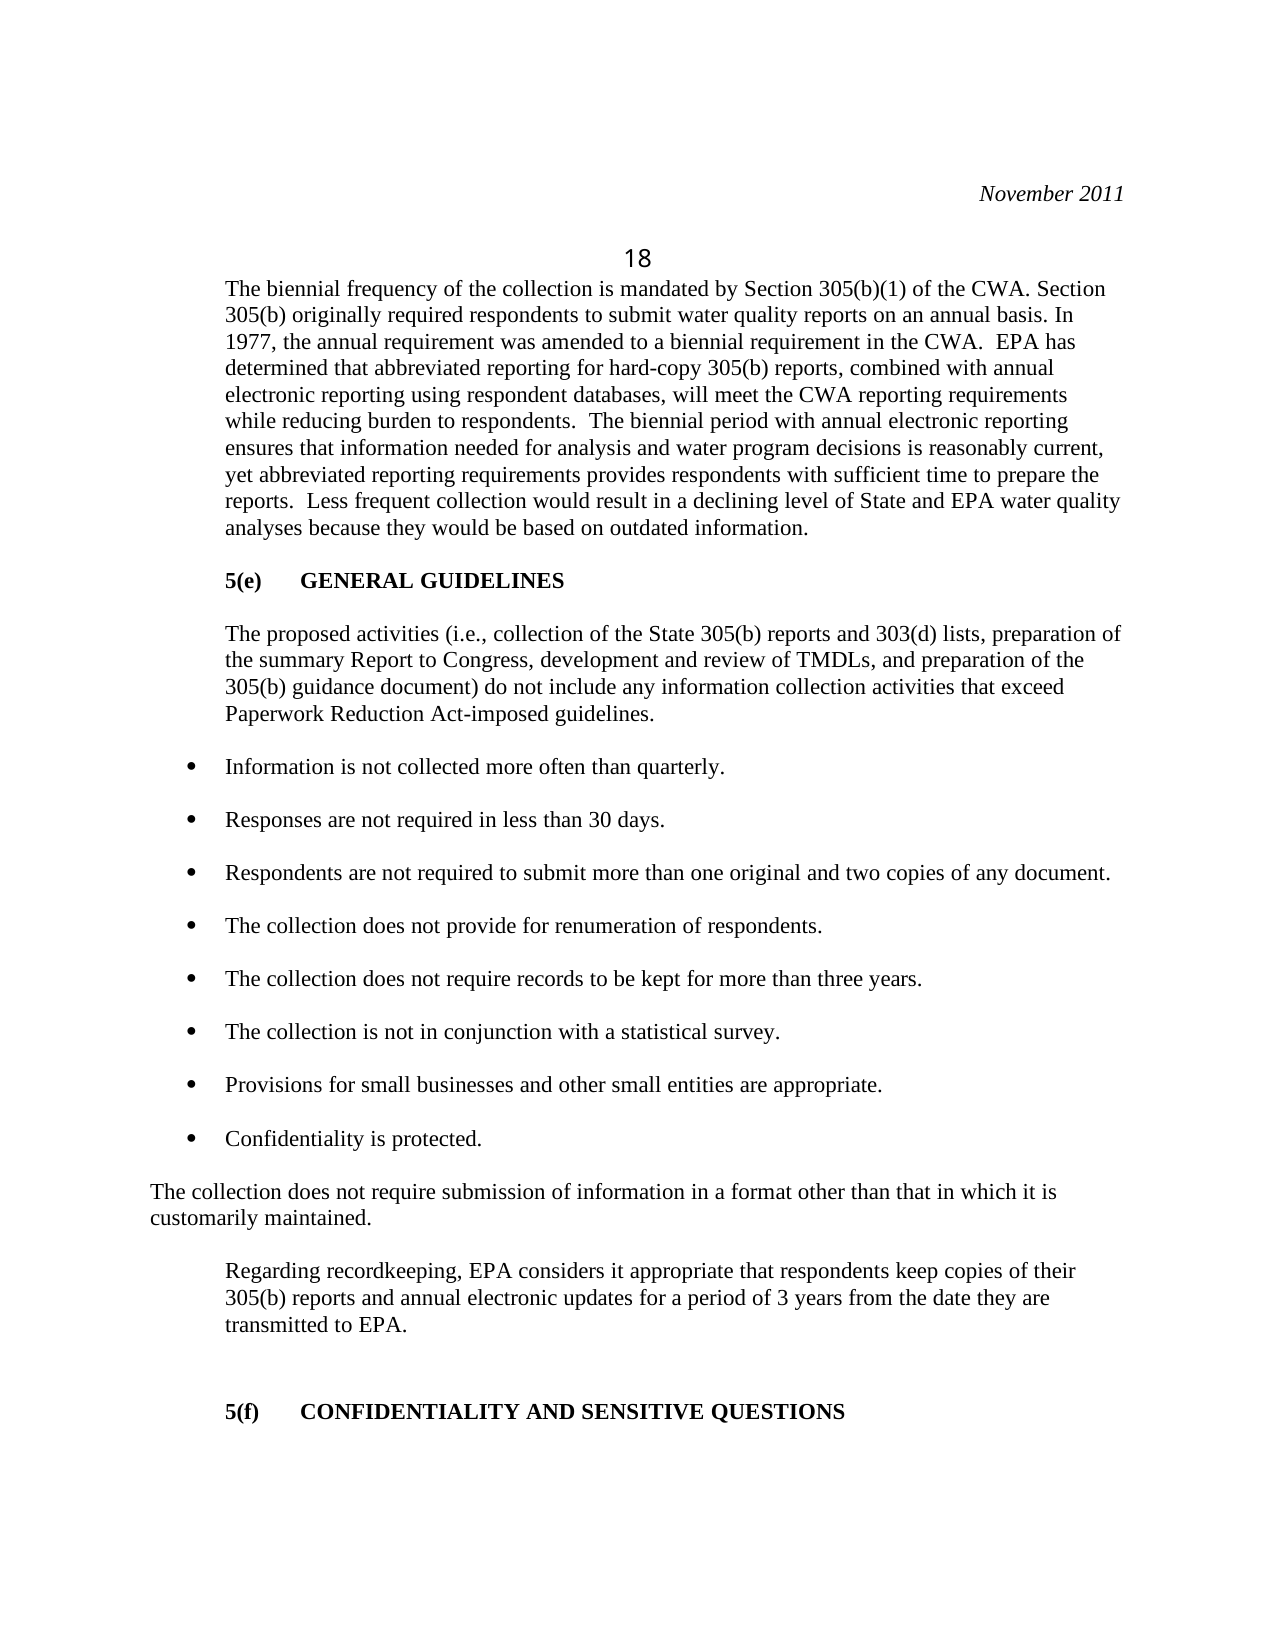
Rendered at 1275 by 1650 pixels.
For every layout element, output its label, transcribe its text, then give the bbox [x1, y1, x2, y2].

list 5(e) GENERAL GUIDELINES [150, 567, 1125, 593]
list Information is not collected more often than quarterly. [187, 753, 1125, 779]
list Confidentiality is protected. [187, 1124, 1125, 1151]
list The proposed activities (i.e., collection of the State 305(b) reports and 303(d) lists, preparation of the summary Report to Congress, development and review of TMDLs, and preparation of the 305(b) guidance document) do not include any information collection activities that exceed Paperwork Reduction Act-imposed guidelines. [225, 620, 1125, 726]
list Provisions for small businesses and other small entities are appropriate. [187, 1071, 1125, 1098]
list Respondents are not required to submit more than one original and two copies of any document. [187, 859, 1125, 885]
list Regarding recordkeeping, EPA considers it appropriate that respondents keep copies of their 305(b) reports and annual electronic updates for a period of 3 years from the date they are transmitted to EPA. [225, 1257, 1125, 1337]
list 5(f) CONFIDENTIALITY AND SENSITIVE QUESTIONS [225, 1397, 1125, 1424]
list The biennial frequency of the collection is mandated by Section 305(b)(1) of the CWA. Section 305(b) originally required respondents to submit water quality reports on an annual basis. In 1977, the annual requirement was amended to a biennial requirement in the CWA. EPA has determined that abbreviated reporting for hard-copy 305(b) reports, combined with annual electronic reporting using respondent databases, will meet the CWA reporting requirements while reducing burden to respondents. The biennial period with annual electronic reporting ensures that information needed for analysis and water program decisions is reasonably current, yet abbreviated reporting requirements provides respondents with sufficient time to prepare the reports. Less frequent collection would result in a declining level of State and EPA water quality analyses because they would be based on outdated information. [225, 241, 1125, 540]
list The collection does not provide for renumeration of respondents. [187, 912, 1125, 938]
list Responses are not required in less than 30 days. [187, 806, 1125, 832]
text The collection does not require submission of information in a format other than that in which it is customarily maintained. [150, 1178, 1125, 1231]
list The collection is not in conjunction with a statistical survey. [187, 1018, 1125, 1045]
list The collection does not require records to be kept for more than three years. [187, 965, 1125, 992]
